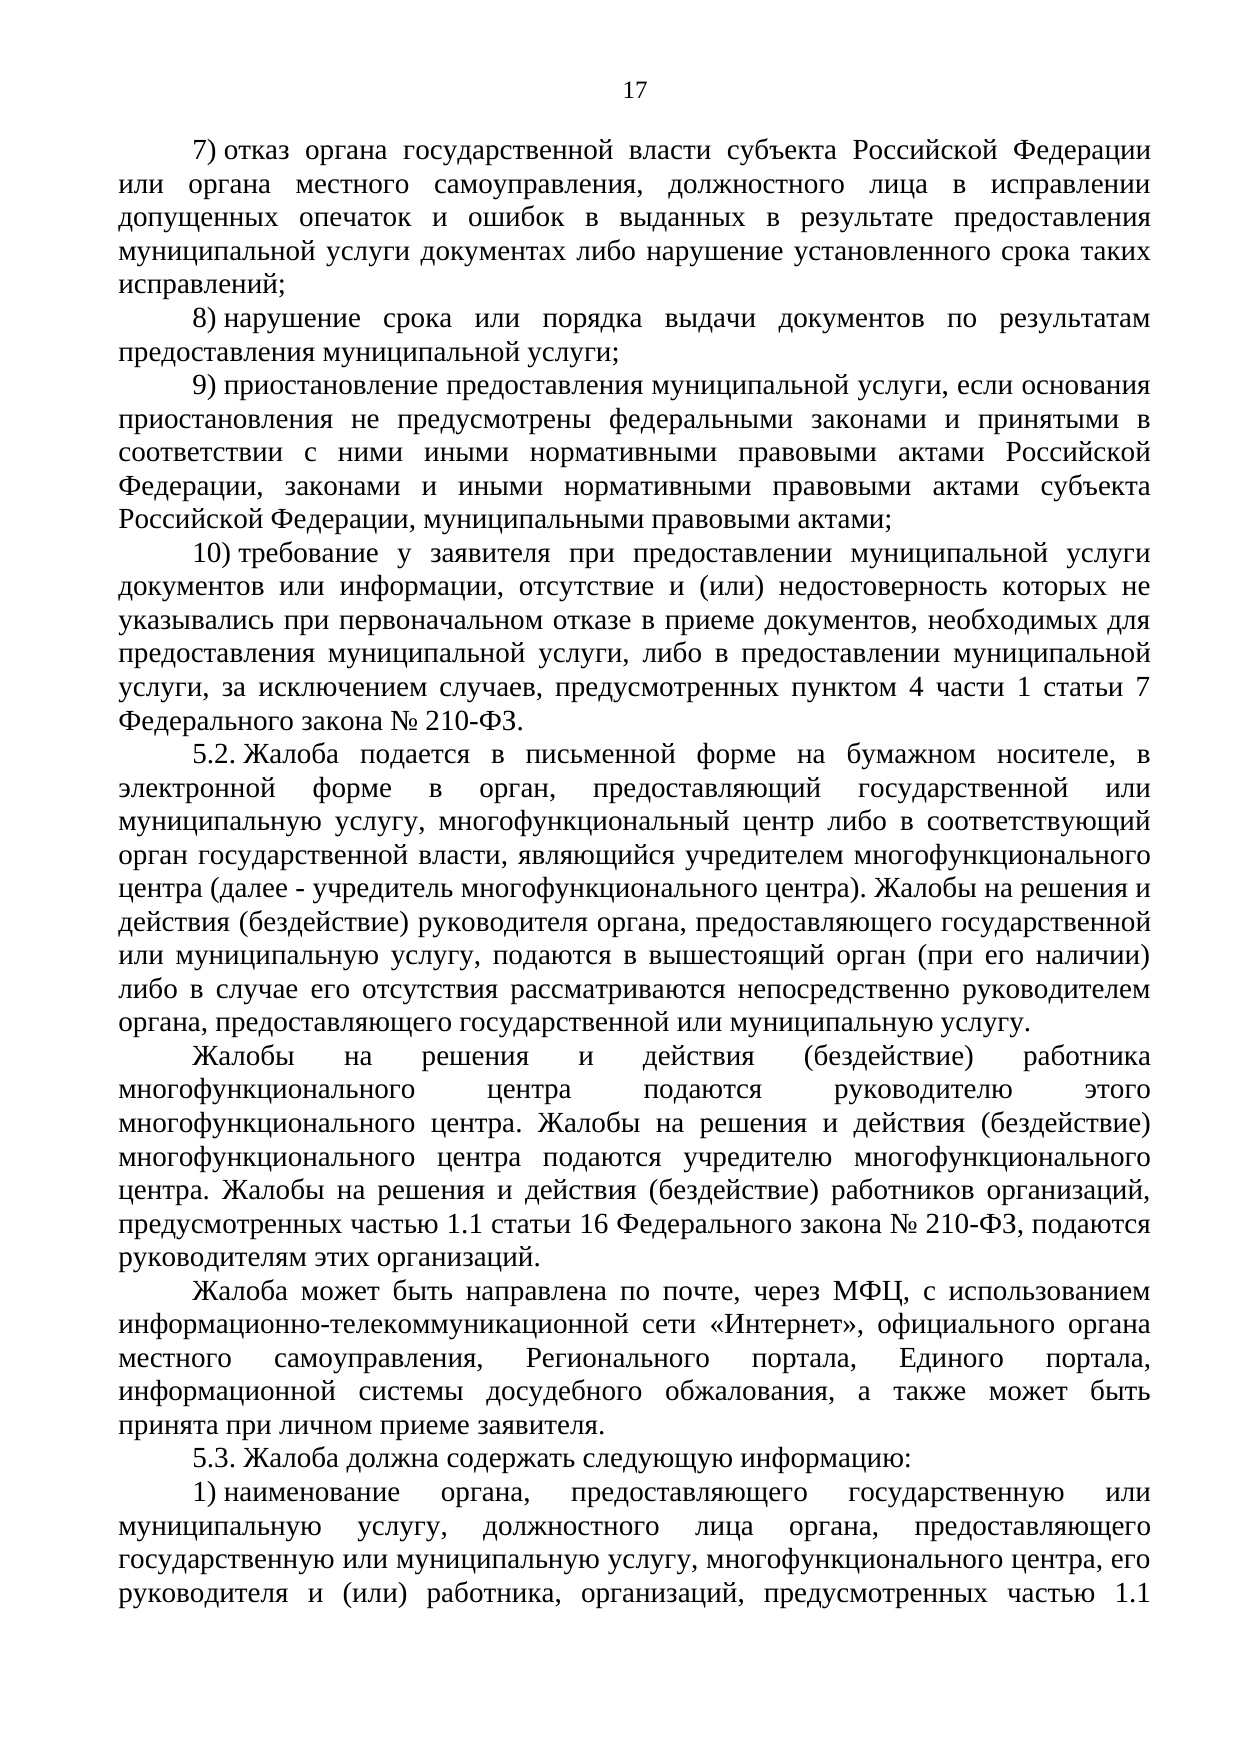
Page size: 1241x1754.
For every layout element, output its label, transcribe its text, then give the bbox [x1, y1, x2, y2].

text 7) отказ органа государственной власти субъекта Российской Федерации или органа местного самоуправления, должностного лица в исправлении допущенных опечаток и ошибок в выданных в результате предоставления муниципальной услуги документах либо нарушение установленного срока таких исправлений; [118, 132, 1152, 300]
text 9) приостановление предоставления муниципальной услуги, если основания приостановления не предусмотрены федеральными законами и принятыми в соответствии с ними иными нормативными правовыми актами Российской Федерации, законами и иными нормативными правовыми актами субъекта Российской Федерации, муниципальными правовыми актами; [118, 367, 1152, 535]
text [118, 1474, 1152, 1608]
text Жалоба может быть направлена по почте, через МФЦ, с использованием информационно-телекоммуникационной сети «Интернет», официального органа местного самоуправления, Регионального портала, Единого портала, информационной системы досудебного обжалования, а также может быть принята при личном приеме заявителя. [118, 1273, 1152, 1441]
text 5.2. Жалоба подается в письменной форме на бумажном носителе, в электронной форме в орган, предоставляющий государственной или муниципальную услугу, многофункциональный центр либо в соответствующий орган государственной власти, являющийся учредителем многофункционального центра (далее - учредитель многофункционального центра). Жалобы на решения и действия (бездействие) руководителя органа, предоставляющего государственной или муниципальную услугу, подаются в вышестоящий орган (при его наличии) либо в случае его отсутствия рассматриваются непосредственно руководителем органа, предоставляющего государственной или муниципальную услугу. [118, 736, 1152, 1038]
text 5.3. Жалоба должна содержать следующую информацию: [118, 1441, 1152, 1474]
text 10) требование у заявителя при предоставлении муниципальной услуги документов или информации, отсутствие и (или) недостоверность которых не указывались при первоначальном отказе в приеме документов, необходимых для предоставления муниципальной услуги, либо в предоставлении муниципальной услуги, за исключением случаев, предусмотренных пунктом 4 части 1 статьи 7 Федерального закона № 210-ФЗ. [118, 535, 1152, 736]
text 8) нарушение срока или порядка выдачи документов по результатам предоставления муниципальной услуги; [118, 300, 1152, 367]
text Жалобы на решения и действия (бездействие) работника многофункционального центра подаются руководителю этого многофункционального центра. Жалобы на решения и действия (бездействие) многофункционального центра подаются учредителю многофункционального центра. Жалобы на решения и действия (бездействие) работников организаций, предусмотренных частью 1.1 статьи 16 Федерального закона № 210-ФЗ, подаются руководителям этих организаций. [118, 1038, 1152, 1273]
